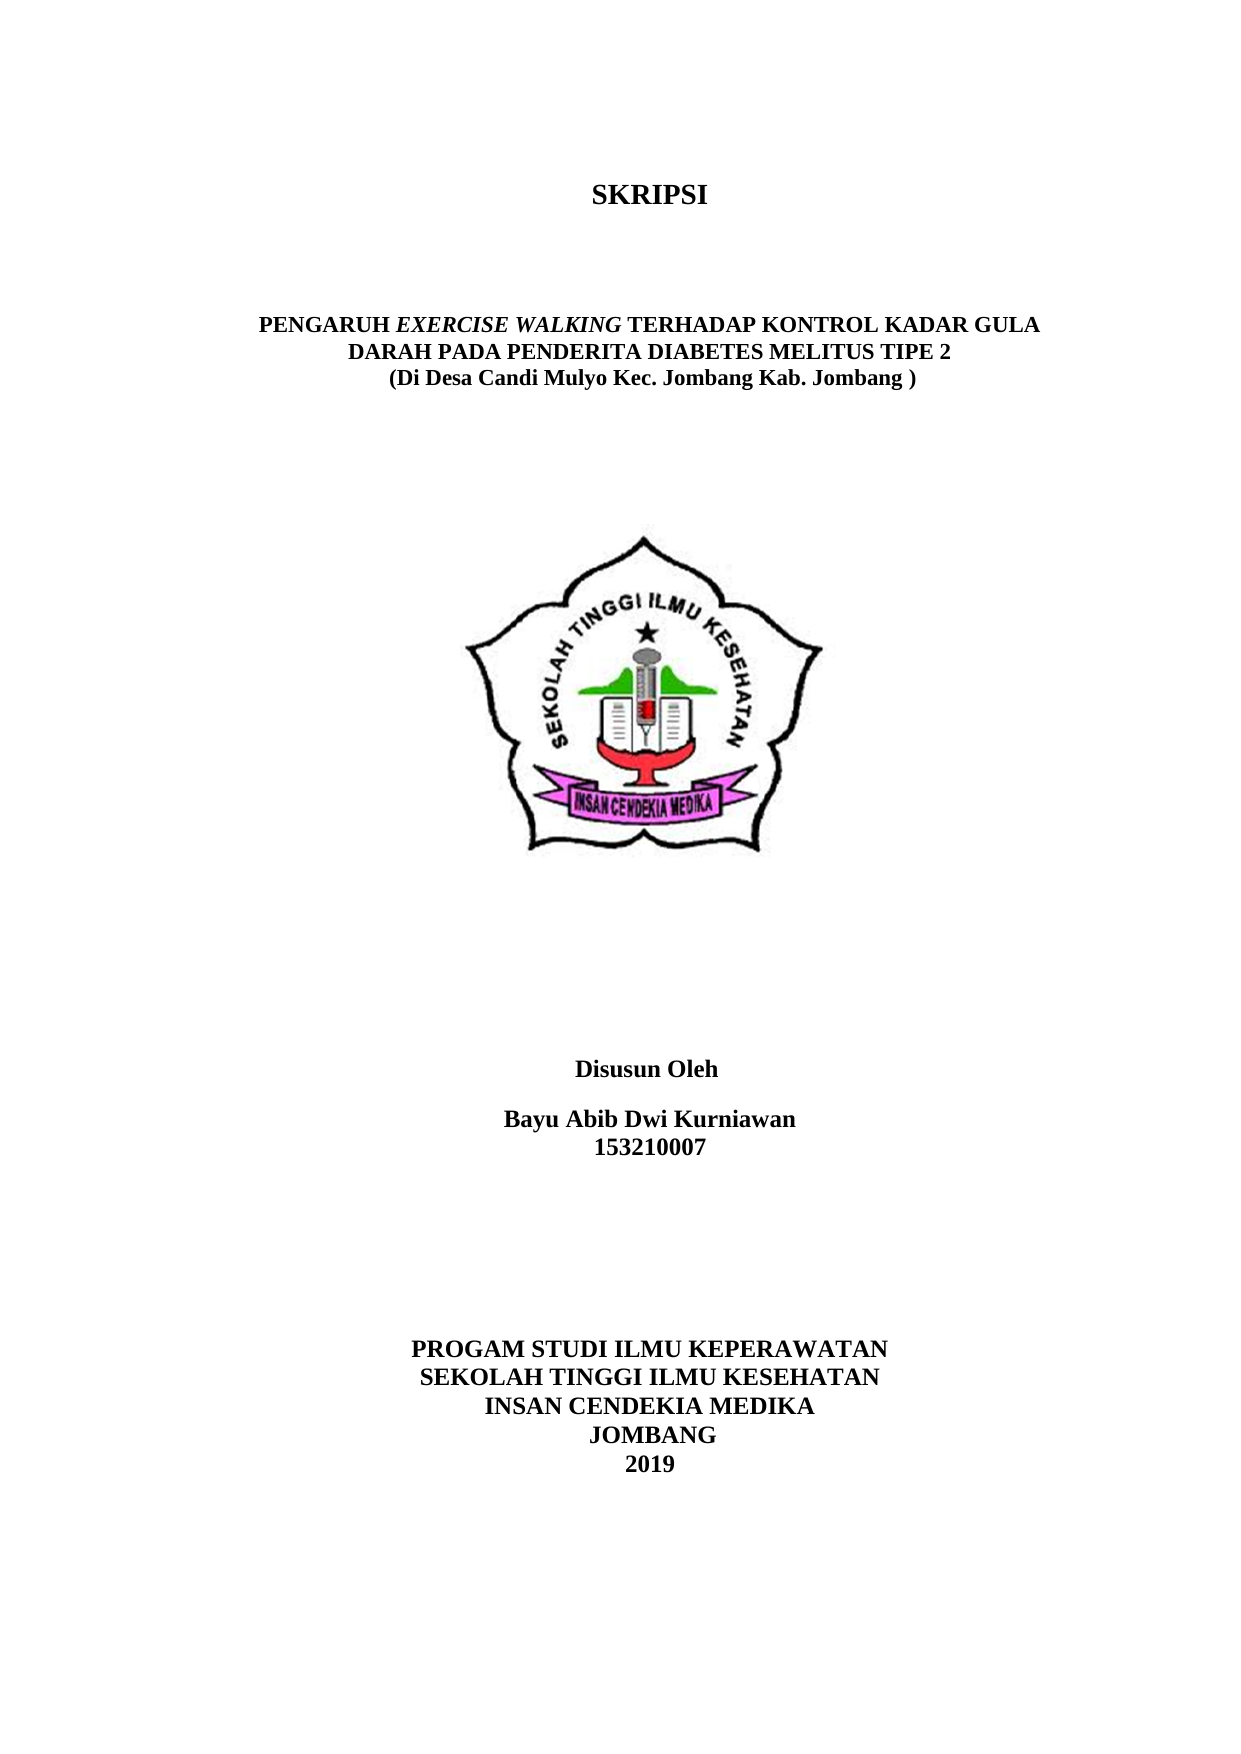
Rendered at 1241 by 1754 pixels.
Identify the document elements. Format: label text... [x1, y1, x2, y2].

text 2019 [236, 1449, 1063, 1477]
text DARAH PADA PENDERITA DIABETES MELITUS TIPE 2 [236, 338, 1063, 364]
text PROGAM STUDI ILMU KEPERAWATAN [236, 1334, 1063, 1362]
text JOMBANG [236, 1420, 1063, 1449]
text Disusun Oleh [236, 1054, 1063, 1083]
text (Di Desa Candi Mulyo Kec. Jombang Kab. Jombang ) [236, 364, 1063, 390]
text SKRIPSI [236, 177, 1063, 211]
picture [459, 524, 840, 880]
list Bayu Abib Dwi Kurniawan [236, 1104, 1063, 1132]
text SEKOLAH TINGGI ILMU KESEHATAN [236, 1362, 1063, 1391]
text INSAN CENDEKIA MEDIKA [236, 1391, 1063, 1420]
list 153210007 [236, 1132, 1063, 1161]
text PENGARUH EXERCISE WALKING TERHADAP KONTROL KADAR GULA [236, 311, 1063, 338]
